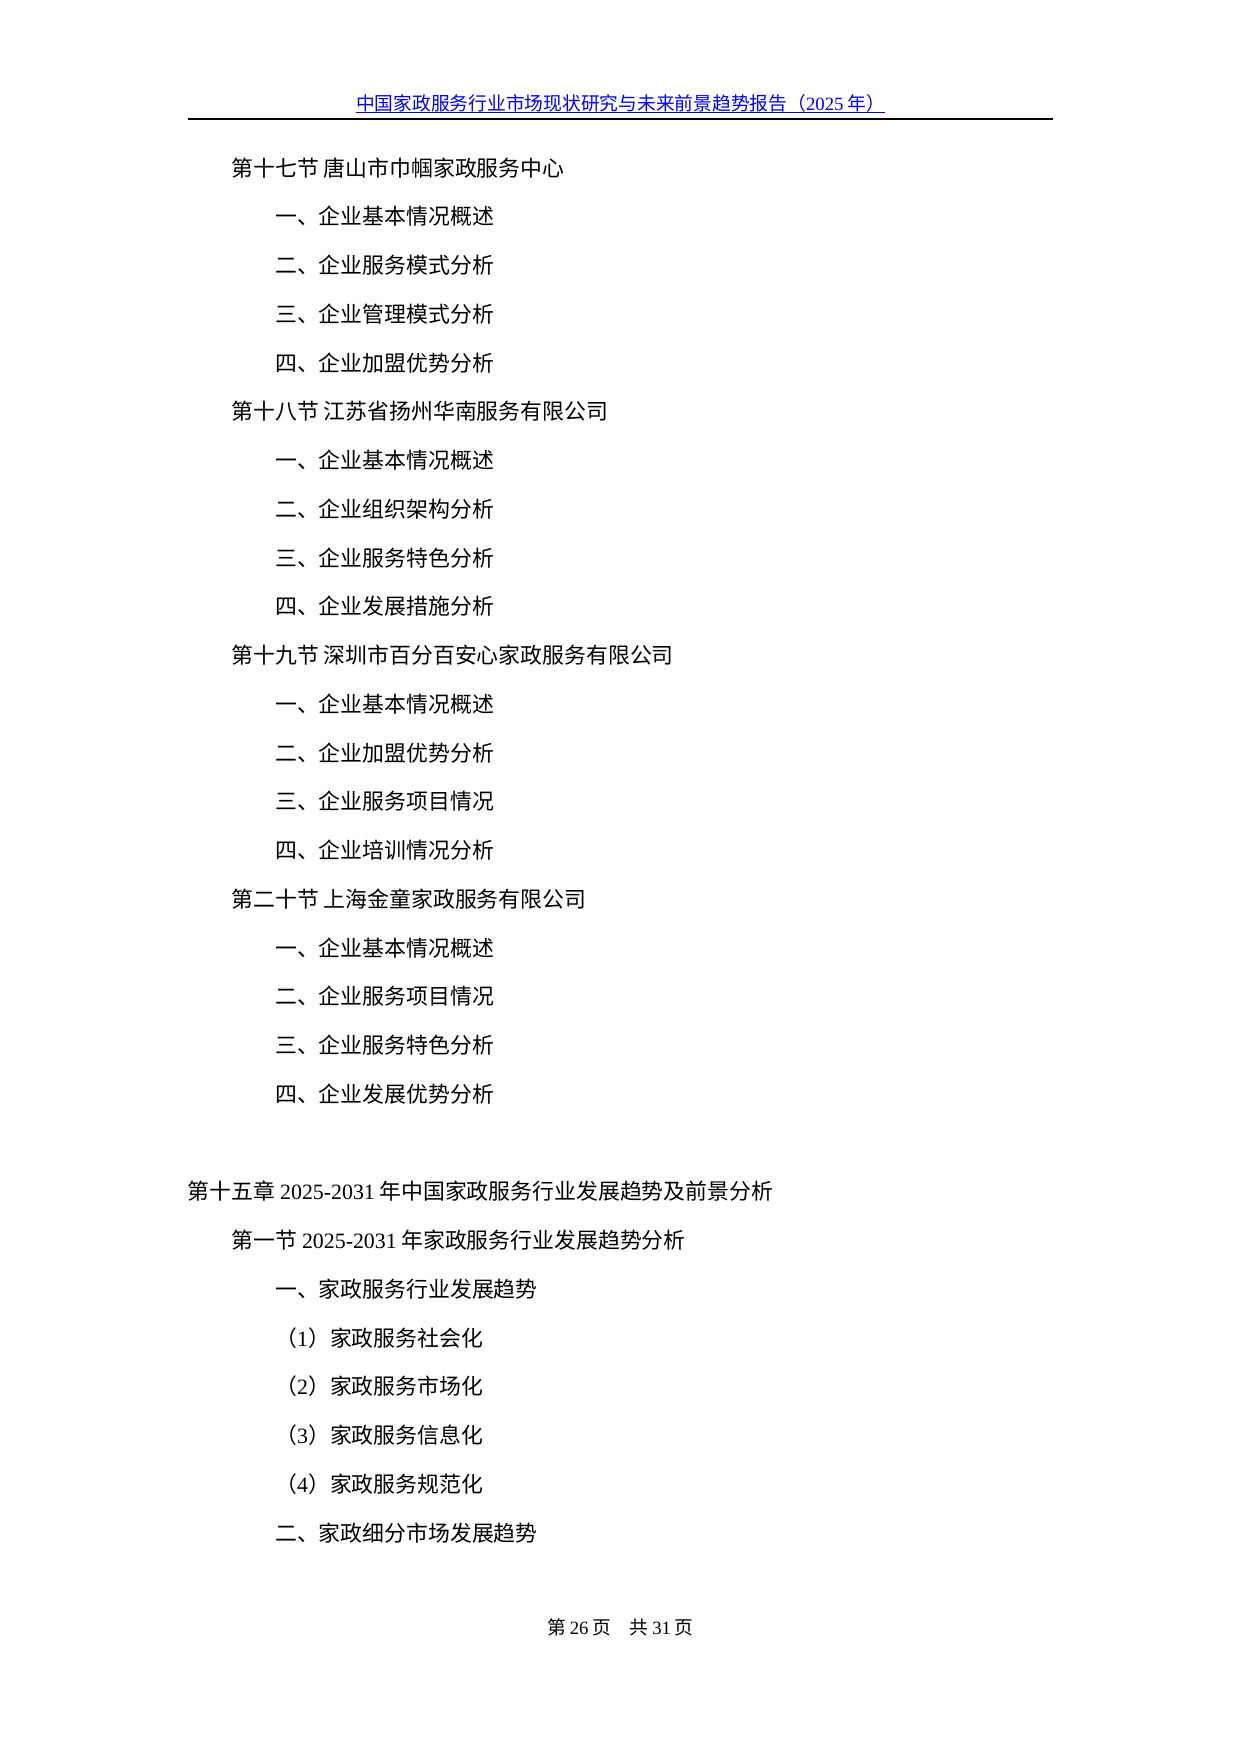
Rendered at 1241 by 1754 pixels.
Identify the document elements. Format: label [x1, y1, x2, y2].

text [187, 150, 1053, 1548]
